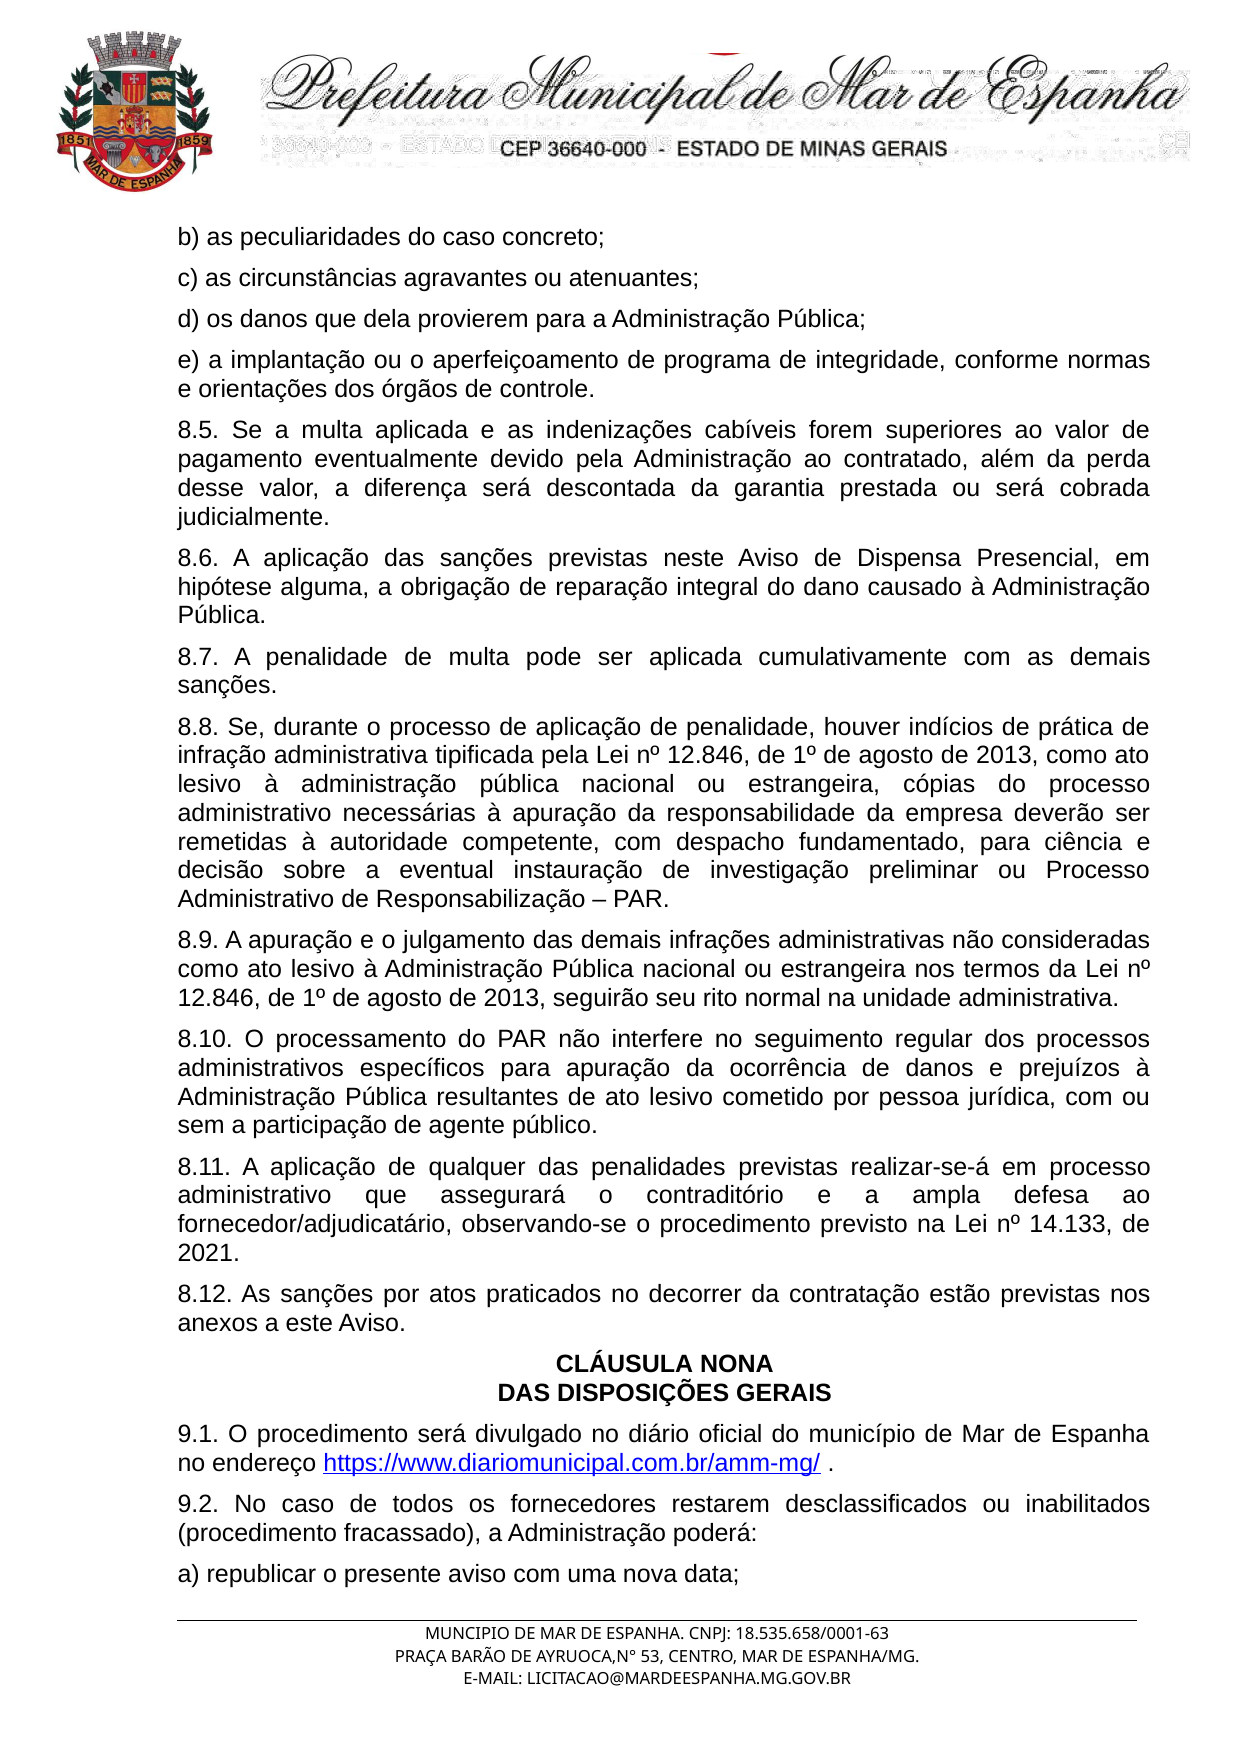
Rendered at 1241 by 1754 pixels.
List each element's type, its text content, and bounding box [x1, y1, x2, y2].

text 8.7. A penalidade de multa pode ser aplicada cumulativamente com as demais sanções. [177, 642, 1152, 699]
text 8.12. As sanções por atos praticados no decorrer da contratação estão previstas nos anexos a este Aviso. [177, 1279, 1152, 1337]
text 8.9. A apuração e o julgamento das demais infrações administrativas não consideradas como ato lesivo à Administração Pública nacional ou estrangeira nos termos da Lei nº 12.846, de 1º de agosto de 2013, seguirão seu rito normal na unidade administrativa. [177, 925, 1152, 1012]
text 8.11. A aplicação de qualquer das penalidades previstas realizar-se-á em processo administrativo que assegurará o contraditório e a ampla defesa ao fornecedor/adjudicatário, observando-se o procedimento previsto na Lei nº 14.133, de 2021. [177, 1152, 1152, 1267]
text 9.2. No caso de todos os fornecedores restarem desclassificados ou inabilitados (procedimento fracassado), a Administração poderá: [177, 1489, 1152, 1547]
subtitle DAS DISPOSIÇÕES GERAIS [177, 1378, 1152, 1407]
text 8.5. Se a multa aplicada e as indenizações cabíveis forem superiores ao valor de pagamento eventualmente devido pela Administração ao contratado, além da perda desse valor, a diferença será descontada da garantia prestada ou será cobrada judicialmente. [177, 415, 1152, 530]
text a) republicar o presente aviso com uma nova data; [177, 1559, 1152, 1588]
picture [47, 22, 221, 194]
text b) as peculiaridades do caso concreto; [177, 222, 1152, 250]
text e) a implantação ou o aperfeiçoamento de programa de integridade, conforme normas e orientações dos órgãos de controle. [177, 345, 1152, 403]
subtitle CLÁUSULA NONA [177, 1349, 1152, 1378]
text 8.8. Se, durante o processo de aplicação de penalidade, houver indícios de prática de infração administrativa tipificada pela Lei nº 12.846, de 1º de agosto de 2013, como ato lesivo à administração pública nacional ou estrangeira, cópias do processo administrativo necessárias à apuração da responsabilidade da empresa deverão ser remetidas à autoridade competente, com despacho fundamentado, para ciência e decisão sobre a eventual instauração de investigação preliminar ou Processo Administrativo de Responsabilização – PAR. [177, 712, 1152, 913]
text 8.6. A aplicação das sanções previstas neste Aviso de Dispensa Presencial, em hipótese alguma, a obrigação de reparação integral do dano causado à Administração Pública. [177, 543, 1152, 629]
text 9.1. O procedimento será divulgado no diário oficial do município de Mar de Espanha no endereço https://www.diariomunicipal.com.br/amm-mg/ . [177, 1419, 1152, 1477]
text d) os danos que dela provierem para a Administração Pública; [177, 304, 1152, 333]
text c) as circunstâncias agravantes ou atenuantes; [177, 263, 1152, 292]
picture [260, 53, 1191, 168]
text 8.10. O processamento do PAR não interfere no seguimento regular dos processos administrativos específicos para apuração da ocorrência de danos e prejuízos à Administração Pública resultantes de ato lesivo cometido por pessoa jurídica, com ou sem a participação de agente público. [177, 1024, 1152, 1139]
